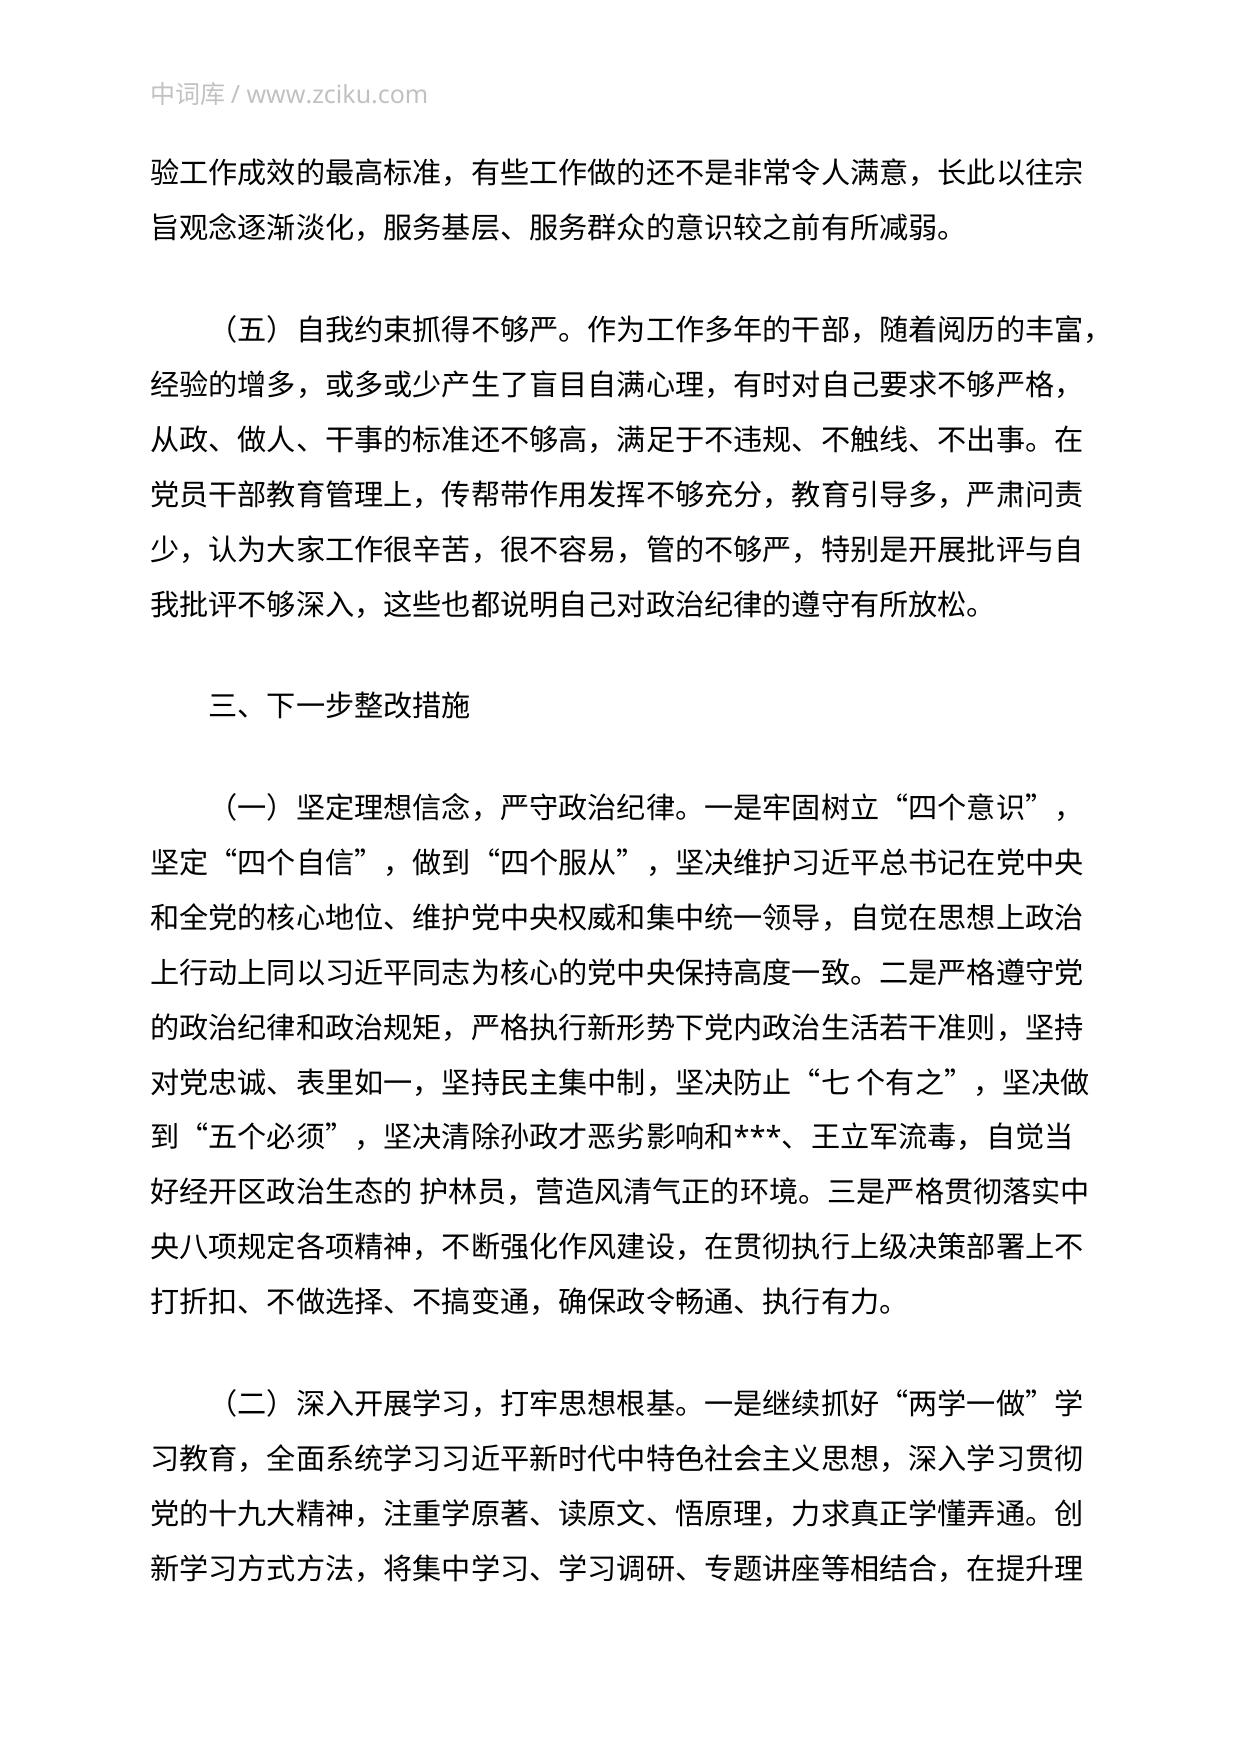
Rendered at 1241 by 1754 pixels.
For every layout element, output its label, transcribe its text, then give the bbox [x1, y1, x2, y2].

text 三、下一步整改措施 [150, 683, 1090, 725]
text （一）坚定理想信念，严守政治纪律。一是牢固树立“四个意识”，坚定“四个自信”，做到“四个服从”，坚决维护习近平总书记在党中央和全党的核心地位、维护党中央权威和集中统一领导，自觉在思想上政治上行动上同以习近平同志为核心的党中央保持高度一致。二是严格遵守党的政治纪律和政治规矩，严格执行新形势下党内政治生活若干准则，坚持对党忠诚、表里如一，坚持民主集中制，坚决防止“七 个有之”，坚决做到“五个必须”，坚决清除孙政才恶劣影响和***、王立军流毒，自觉当好经开区政治生态的 护林员，营造风清气正的环境。三是严格贯彻落实中央八项规定各项精神，不断强化作风建设，在贯彻执行上级决策部署上不打折扣、不做选择、不搞变通，确保政令畅通、执行有力。 [150, 785, 1090, 1321]
text （五）自我约束抓得不够严。作为工作多年的干部，随着阅历的丰富，经验的增多，或多或少产生了盲目自满心理，有时对自己要求不够严格，从政、做人、干事的标准还不够高，满足于不违规、不触线、不出事。在党员干部教育管理上，传帮带作用发挥不够充分，教育引导多，严肃问责少，认为大家工作很辛苦，很不容易，管的不够严，特别是开展批评与自我批评不够深入，这些也都说明自己对政治纪律的遵守有所放松。 [150, 307, 1090, 623]
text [150, 150, 1090, 247]
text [150, 1381, 1090, 1588]
